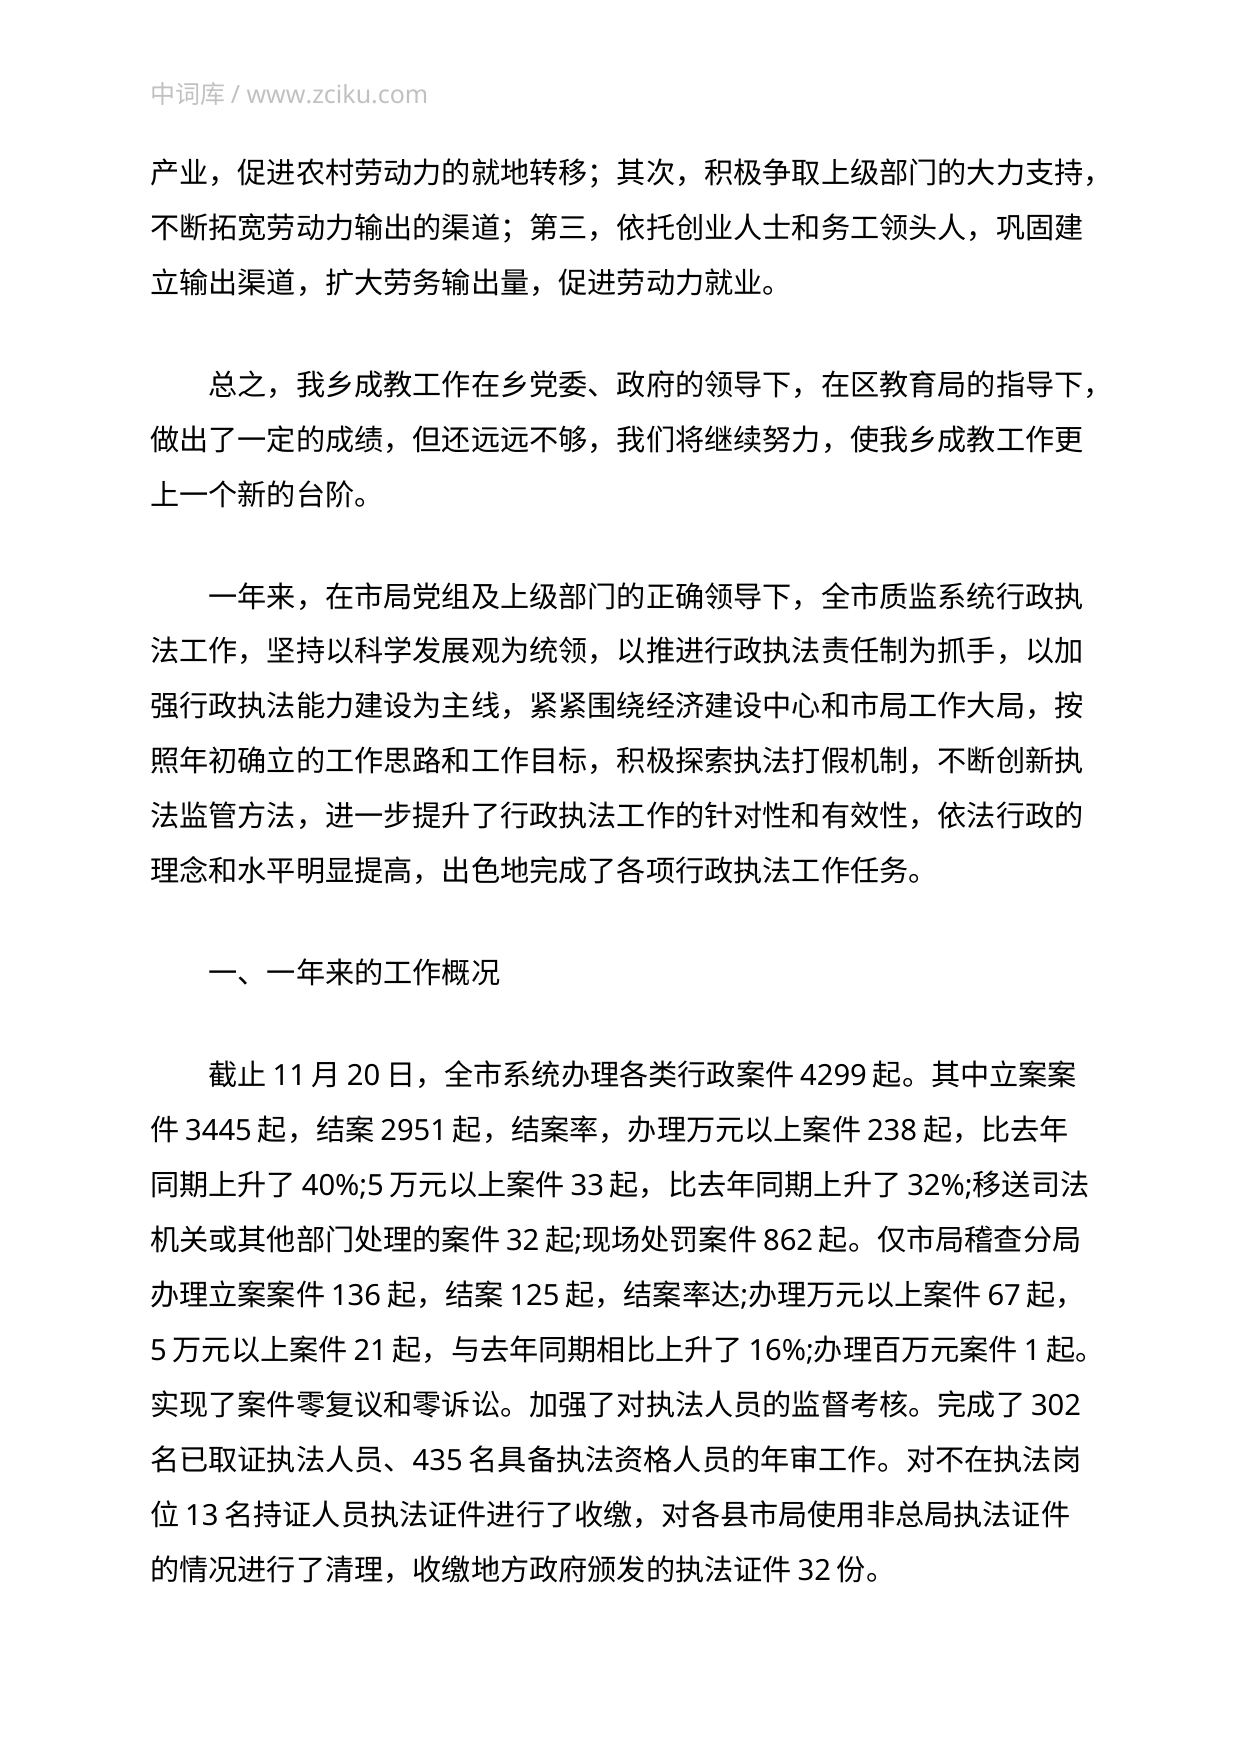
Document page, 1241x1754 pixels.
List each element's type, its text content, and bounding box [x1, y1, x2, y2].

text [150, 150, 1090, 302]
text 截止11月20日，全市系统办理各类行政案件4299起。其中立案案件3445起，结案2951起，结案率，办理万元以上案件238起，比去年同期上升了40%;5万元以上案件33起，比去年同期上升了32%;移送司法机关或其他部门处理的案件32起;现场处罚案件862起。仅市局稽查分局办理立案案件136起，结案125起，结案率达;办理万元以上案件67起，5万元以上案件21起，与去年同期相比上升了16%;办理百万元案件1起。实现了案件零复议和零诉讼。加强了对执法人员的监督考核。完成了302名已取证执法人员、435名具备执法资格人员的年审工作。对不在执法岗位13名持证人员执法证件进行了收缴，对各县市局使用非总局执法证件的情况进行了清理，收缴地方政府颁发的执法证件32份。 [150, 1051, 1090, 1588]
text 总之，我乡成教工作在乡党委、政府的领导下，在区教育局的指导下，做出了一定的成绩，但还远远不够，我们将继续努力，使我乡成教工作更上一个新的台阶。 [150, 362, 1090, 514]
text 一、一年来的工作概况 [150, 949, 1090, 992]
text 一年来，在市局党组及上级部门的正确领导下，全市质监系统行政执法工作，坚持以科学发展观为统领，以推进行政执法责任制为抓手，以加强行政执法能力建设为主线，紧紧围绕经济建设中心和市局工作大局，按照年初确立的工作思路和工作目标，积极探索执法打假机制，不断创新执法监管方法，进一步提升了行政执法工作的针对性和有效性，依法行政的理念和水平明显提高，出色地完成了各项行政执法工作任务。 [150, 573, 1090, 890]
